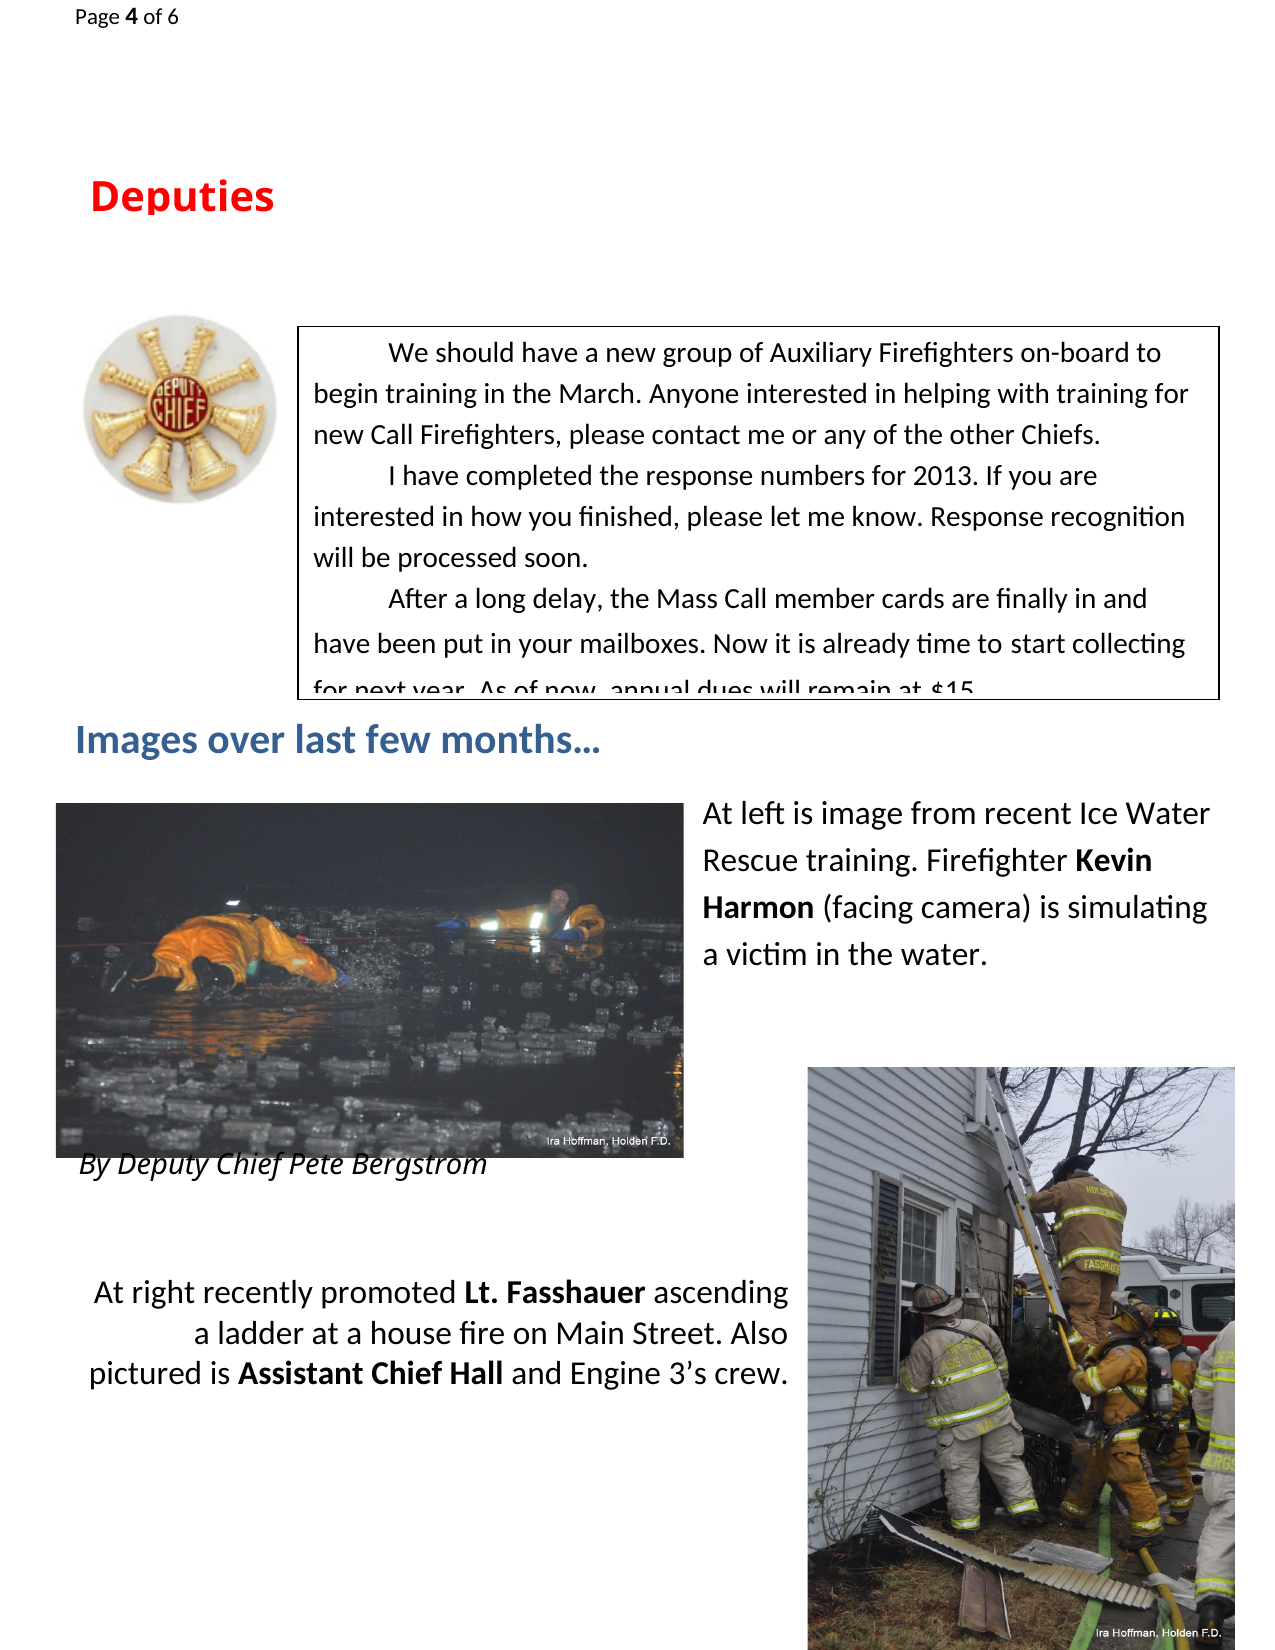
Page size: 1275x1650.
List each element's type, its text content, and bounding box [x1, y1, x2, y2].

text Images over last few months… [75, 713, 1230, 764]
text At left is image from recent Ice Water Rescue training. Firefighter Kevin Harmon (facing camera) is simulating a victim in the water. [75, 792, 1230, 973]
picture [55, 803, 684, 1158]
picture [75, 306, 282, 510]
text At right recently promoted Lt. Fasshauer ascending a ladder at a house fire on Main Street. Also pictured is Assistant Chief Hall and Engine 3’s crew. [75, 1271, 807, 1393]
picture [807, 1067, 1235, 1650]
